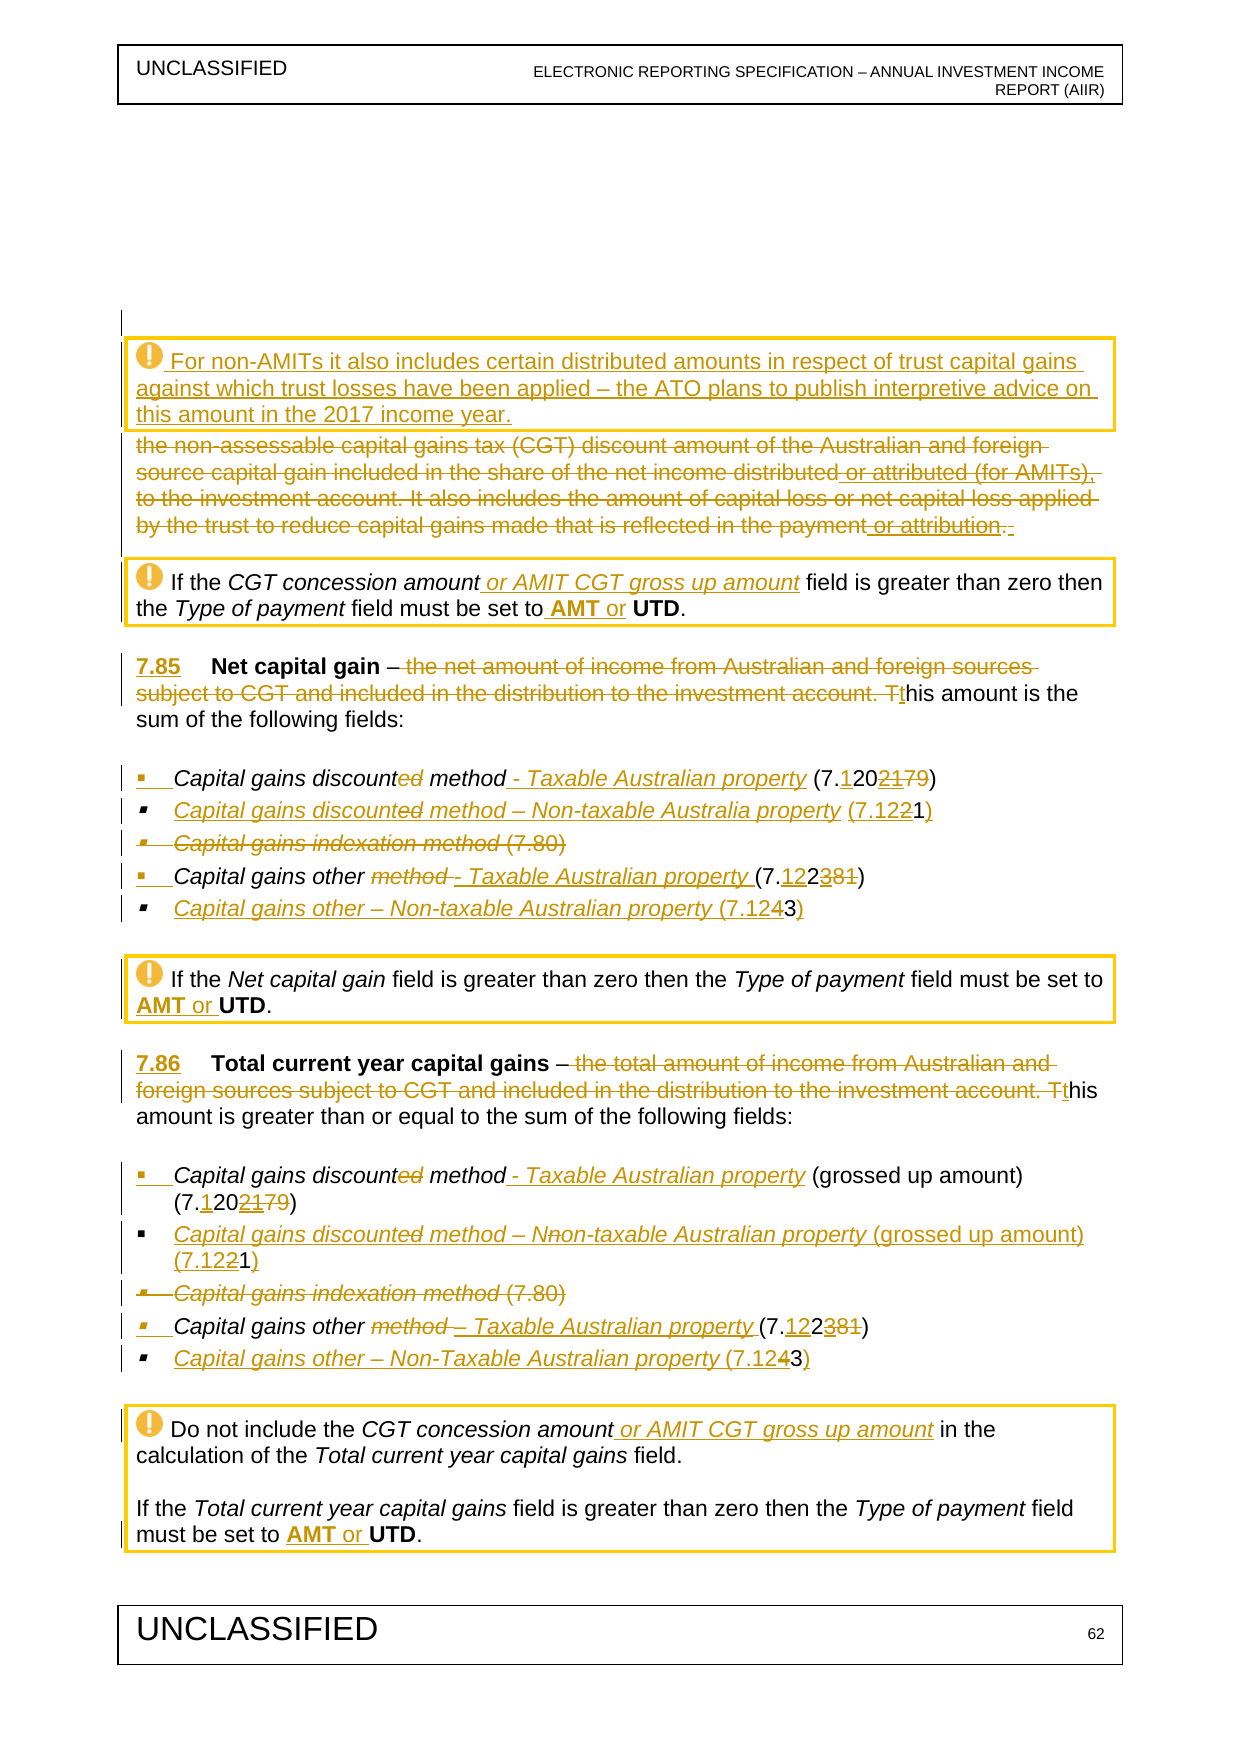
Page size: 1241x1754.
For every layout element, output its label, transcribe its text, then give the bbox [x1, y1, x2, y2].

text If the Net capital gain field is greater than zero then the Type of payment field must be set toUTD. [128, 958, 1113, 1021]
list Capital gains discount method (7.20) [136, 765, 1104, 791]
list 3 [136, 1345, 1104, 1372]
list Capital gains discount method (grossed up amount) (7.20) [136, 1162, 1104, 1215]
picture [135, 1409, 164, 1438]
text If the Total current year capital gains field is greater than zero then the Type of payment field must be set to UTD. [128, 1490, 1113, 1550]
list Capital gains other (7.2) [136, 1313, 1104, 1339]
text If the CGT concession amount field is greater than zero then the Type of payment field must be set to UTD. [128, 560, 1113, 624]
picture [135, 562, 164, 591]
text Do not include the CGT concession amount in the calculation of the Total current year capital gains field. [128, 1407, 1113, 1469]
list Capital gains other (7.2) [136, 863, 1104, 889]
list 1 [136, 1221, 1104, 1274]
list 3 [136, 895, 1104, 922]
list 1 [136, 797, 1104, 824]
text Total current year capital gains –his amount is greater than or equal to the sum of the following fields: [136, 1050, 1104, 1129]
text Net capital gain –his amount is the sum of the following fields: [136, 653, 1104, 732]
picture [135, 341, 164, 370]
picture [135, 959, 164, 988]
